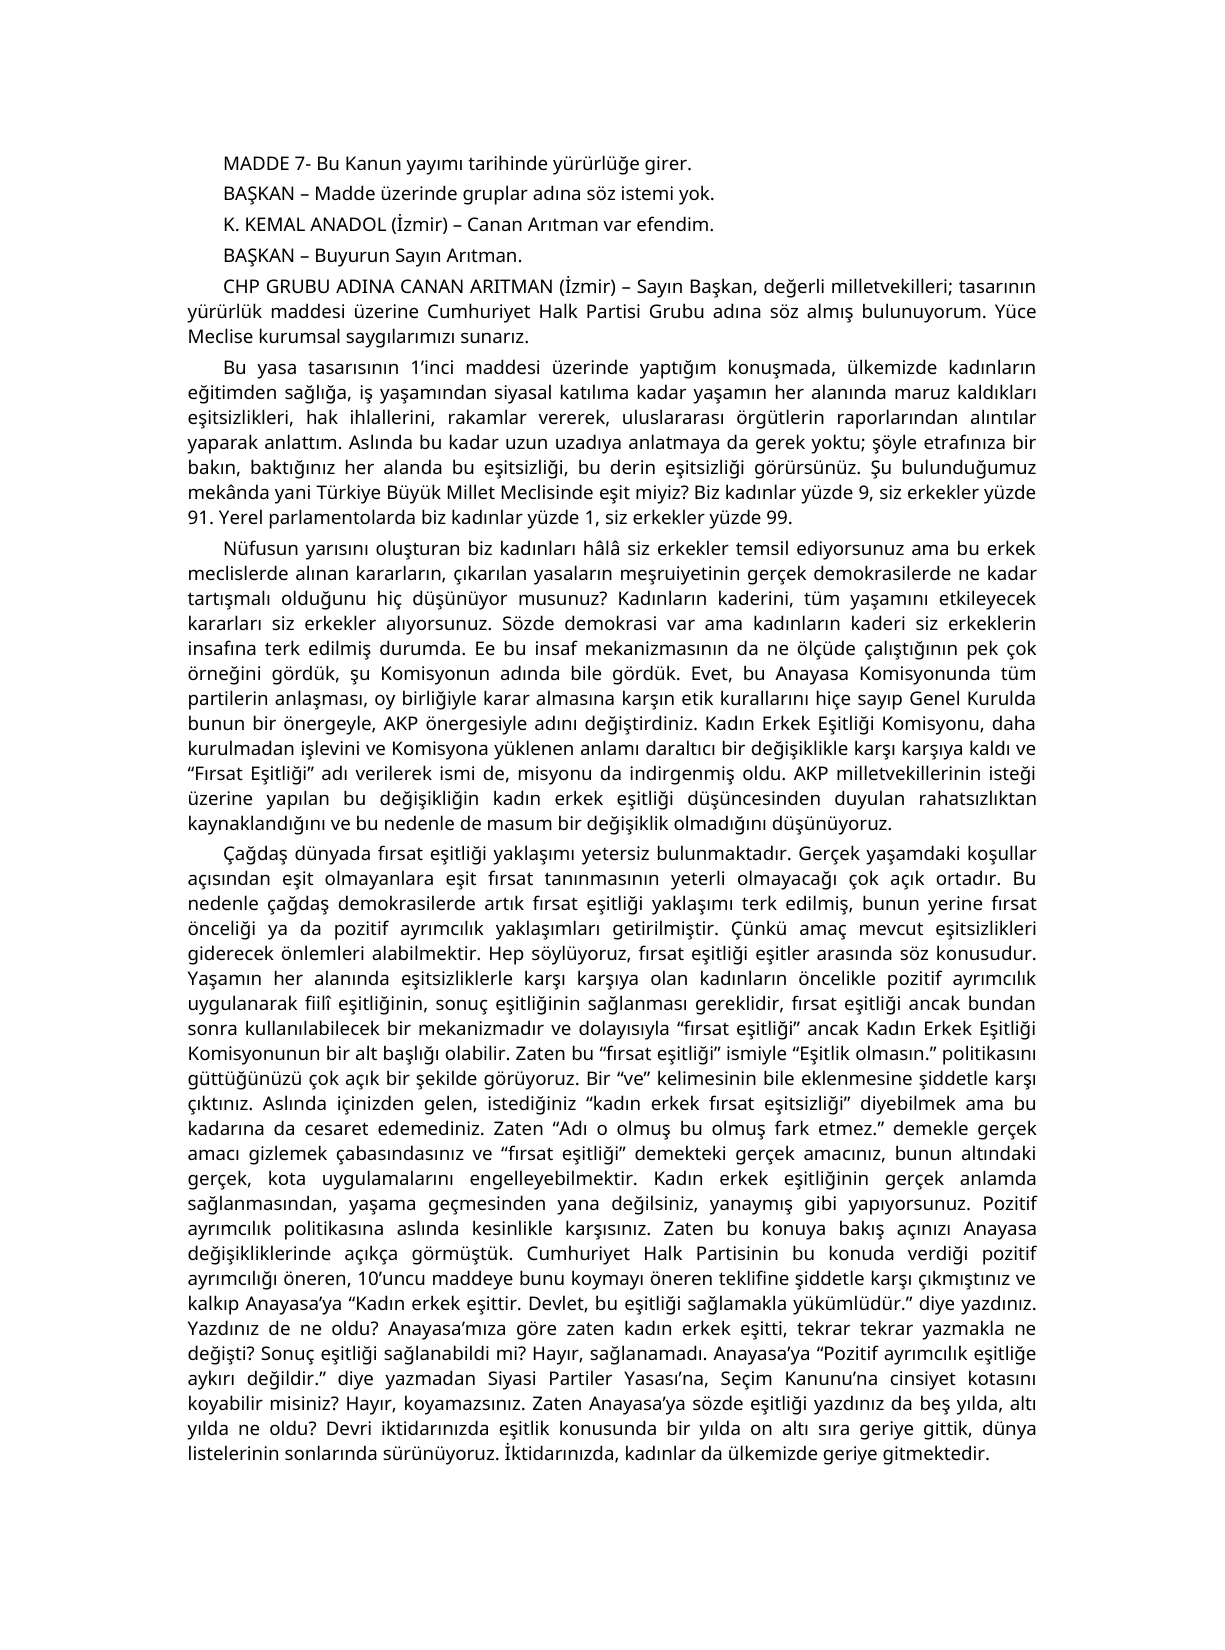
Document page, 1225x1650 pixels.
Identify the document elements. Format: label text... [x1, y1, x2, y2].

text Çağdaş dünyada fırsat eşitliği yaklaşımı yetersiz bulunmaktadır. Gerçek yaşamdaki koşullar açısından eşit olmayanlara eşit fırsat tanınmasının yeterli olmayacağı çok açık ortadır. Bu nedenle çağdaş demokrasilerde artık fırsat eşitliği yaklaşımı terk edilmiş, bunun yerine fırsat önceliği ya da pozitif ayrımcılık yaklaşımları getirilmiştir. Çünkü amaç mevcut eşitsizlikleri giderecek önlemleri alabilmektir. Hep söylüyoruz, fırsat eşitliği eşitler arasında söz konusudur. Yaşamın her alanında eşitsizliklerle karşı karşıya olan kadınların öncelikle pozitif ayrımcılık uygulanarak fiilî eşitliğinin, sonuç eşitliğinin sağlanması gereklidir, fırsat eşitliği ancak bundan sonra kullanılabilecek bir mekanizmadır ve dolayısıyla “fırsat eşitliği” ancak Kadın Erkek Eşitliği Komisyonunun bir alt başlığı olabilir. Zaten bu “fırsat eşitliği” ismiyle “Eşitlik olmasın.” politikasını güttüğünüzü çok açık bir şekilde görüyoruz. Bir “ve” kelimesinin bile eklenmesine şiddetle karşı çıktınız. Aslında içinizden gelen, istediğiniz “kadın erkek fırsat eşitsizliği” diyebilmek ama bu kadarına da cesaret edemediniz. Zaten “Adı o olmuş bu olmuş fark etmez.” demekle gerçek amacı gizlemek çabasındasınız ve “fırsat eşitliği” demekteki gerçek amacınız, bunun altındaki gerçek, kota uygulamalarını engelleyebilmektir. Kadın erkek eşitliğinin gerçek anlamda sağlanmasından, yaşama geçmesinden yana değilsiniz, yanaymış gibi yapıyorsunuz. Pozitif ayrımcılık politikasına aslında kesinlikle karşısınız. Zaten bu konuya bakış açınızı Anayasa değişikliklerinde açıkça görmüştük. Cumhuriyet Halk Partisinin bu konuda verdiği pozitif ayrımcılığı öneren, 10’uncu maddeye bunu koymayı öneren teklifine şiddetle karşı çıkmıştınız ve kalkıp Anayasa’ya “Kadın erkek eşittir. Devlet, bu eşitliği sağlamakla yükümlüdür.” diye yazdınız. Yazdınız de ne oldu? Anayasa’mıza göre zaten kadın erkek eşitti, tekrar tekrar yazmakla ne değişti? Sonuç eşitliği sağlanabildi mi? Hayır, sağlanamadı. Anayasa’ya “Pozitif ayrımcılık eşitliğe aykırı değildir.” diye yazmadan Siyasi Partiler Yasası’na, Seçim Kanunu’na cinsiyet kotasını koyabilir misiniz? Hayır, koyamazsınız. Zaten Anayasa’ya sözde eşitliği yazdınız da beş yılda, altı yılda ne oldu? Devri iktidarınızda eşitlik konusunda bir yılda on altı sıra geriye gittik, dünya listelerinin sonlarında sürünüyoruz. İktidarınızda, kadınlar da ülkemizde geriye gitmektedir. [187, 841, 1037, 1466]
text Bu yasa tasarısının 1’inci maddesi üzerinde yaptığım konuşmada, ülkemizde kadınların eğitimden sağlığa, iş yaşamından siyasal katılıma kadar yaşamın her alanında maruz kaldıkları eşitsizlikleri, hak ihlallerini, rakamlar vererek, uluslararası örgütlerin raporlarından alıntılar yaparak anlattım. Aslında bu kadar uzun uzadıya anlatmaya da gerek yoktu; şöyle etrafınıza bir bakın, baktığınız her alanda bu eşitsizliği, bu derin eşitsizliği görürsünüz. Şu bulunduğumuz mekânda yani Türkiye Büyük Millet Meclisinde eşit miyiz? Biz kadınlar yüzde 9, siz erkekler yüzde 91. Yerel parlamentolarda biz kadınlar yüzde 1, siz erkekler yüzde 99. [187, 354, 1037, 529]
text BAŞKAN – Buyurun Sayın Arıtman. [187, 242, 1037, 267]
text Nüfusun yarısını oluşturan biz kadınları hâlâ siz erkekler temsil ediyorsunuz ama bu erkek meclislerde alınan kararların, çıkarılan yasaların meşruiyetinin gerçek demokrasilerde ne kadar tartışmalı olduğunu hiç düşünüyor musunuz? Kadınların kaderini, tüm yaşamını etkileyecek kararları siz erkekler alıyorsunuz. Sözde demokrasi var ama kadınların kaderi siz erkeklerin insafına terk edilmiş durumda. Ee bu insaf mekanizmasının da ne ölçüde çalıştığının pek çok örneğini gördük, şu Komisyonun adında bile gördük. Evet, bu Anayasa Komisyonunda tüm partilerin anlaşması, oy birliğiyle karar almasına karşın etik kurallarını hiçe sayıp Genel Kurulda bunun bir önergeyle, AKP önergesiyle adını değiştirdiniz. Kadın Erkek Eşitliği Komisyonu, daha kurulmadan işlevini ve Komisyona yüklenen anlamı daraltıcı bir değişiklikle karşı karşıya kaldı ve “Fırsat Eşitliği” adı verilerek ismi de, misyonu da indirgenmiş oldu. AKP milletvekillerinin isteği üzerine yapılan bu değişikliğin kadın erkek eşitliği düşüncesinden duyulan rahatsızlıktan kaynaklandığını ve bu nedenle de masum bir değişiklik olmadığını düşünüyoruz. [187, 535, 1037, 835]
text K. KEMAL ANADOL (İzmir) – Canan Arıtman var efendim. [187, 212, 1037, 237]
text BAŞKAN – Madde üzerinde gruplar adına söz istemi yok. [187, 181, 1037, 206]
text MADDE 7- Bu Kanun yayımı tarihinde yürürlüğe girer. [187, 150, 1037, 175]
text CHP GRUBU ADINA CANAN ARITMAN (İzmir) – Sayın Başkan, değerli milletvekilleri; tasarının yürürlük maddesi üzerine Cumhuriyet Halk Partisi Grubu adına söz almış bulunuyorum. Yüce Meclise kurumsal saygılarımızı sunarız. [187, 273, 1037, 348]
